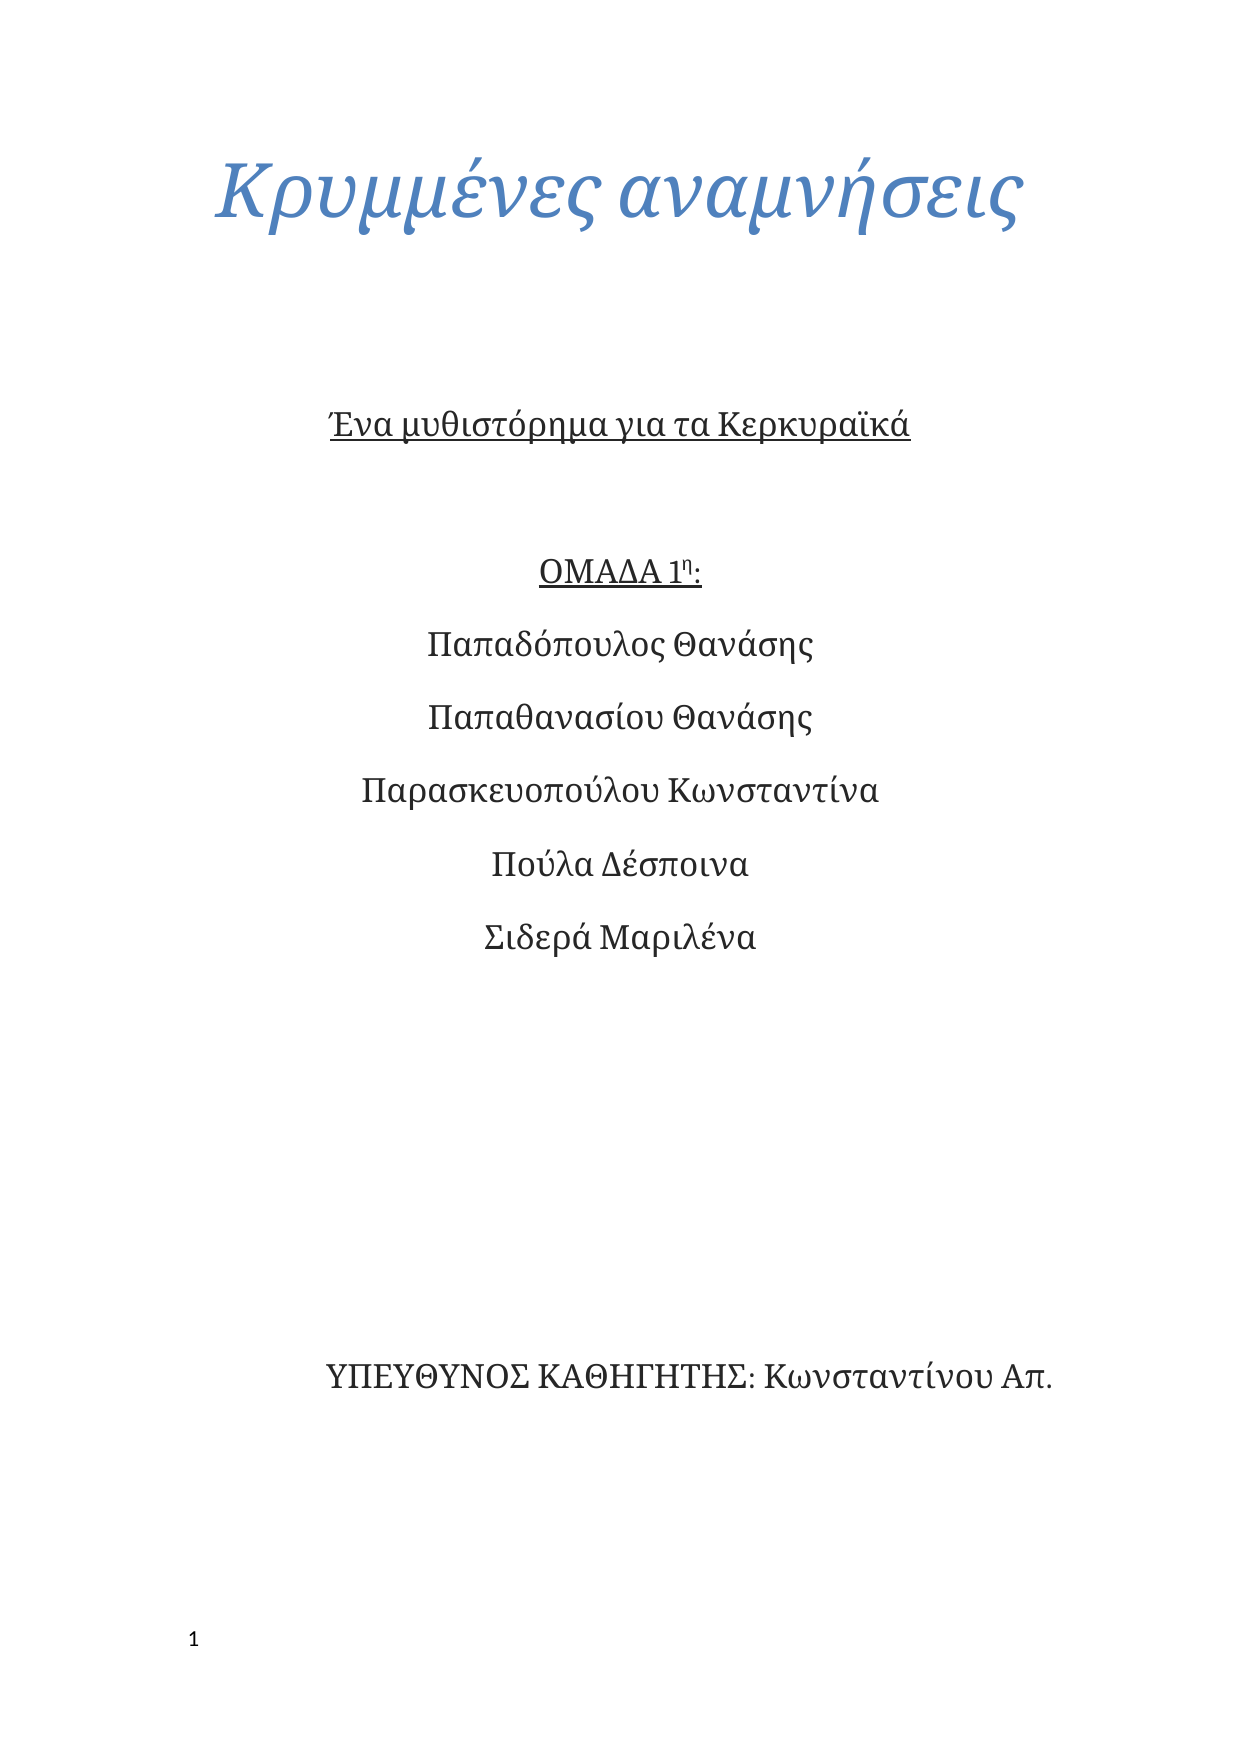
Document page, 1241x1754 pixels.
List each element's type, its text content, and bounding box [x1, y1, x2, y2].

text Παπαδόπουλος Θανάσης [187, 626, 1053, 665]
text Παρασκευοπούλου Κωνσταντίνα [187, 773, 1053, 811]
text Παπαθανασίου Θανάσης [187, 699, 1053, 738]
text ΥΠΕΥΘΥΝΟΣ ΚΑΘΗΓΗΤΗΣ: Κωνσταντίνου Απ. [187, 1359, 1053, 1397]
text Πούλα Δέσποινα [187, 846, 1053, 884]
text Σιδερά Μαριλένα [187, 919, 1053, 958]
text Ένα μυθιστόρημα για τα Κερκυραϊκά [187, 407, 1053, 445]
text ΟΜΑΔΑ 1η: [187, 553, 1053, 591]
text Κρυμμένες αναμνήσεις [187, 150, 1053, 236]
